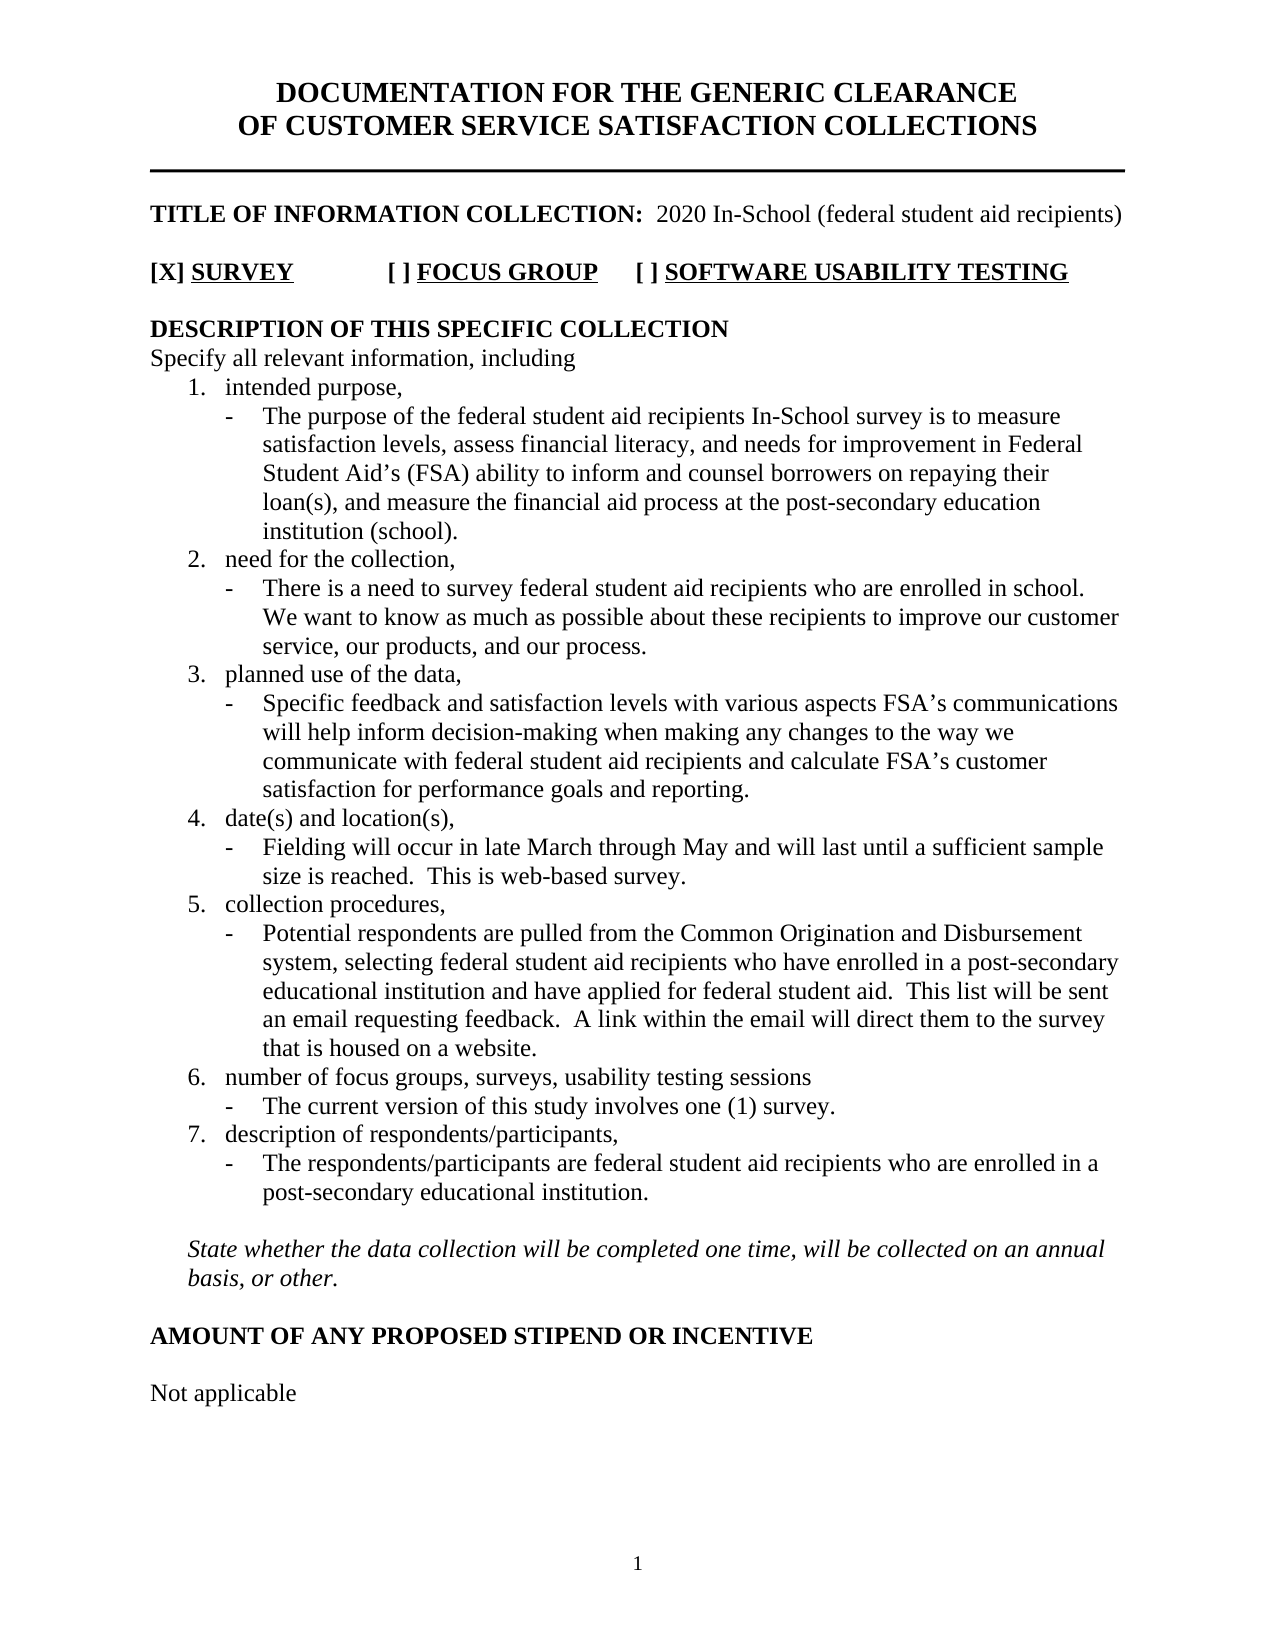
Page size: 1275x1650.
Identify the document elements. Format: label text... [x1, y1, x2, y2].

list Fielding will occur in late March through May and will last until a sufficient sample size is reached. This is web-based survey. [225, 832, 1125, 889]
text Not applicable [150, 1378, 1125, 1407]
text State whether the data collection will be completed one time, will be collected on an annual basis, or other. [187, 1234, 1125, 1292]
list The respondents/participants are federal student aid recipients who are enrolled in a post-secondary educational institution. [225, 1148, 1125, 1206]
list date(s) and location(s), [187, 803, 1125, 832]
text OF CUSTOMER SERVICE SATISFACTION COLLECTIONS [150, 108, 1125, 142]
text AMOUNT OF ANY PROPOSED STIPEND OR INCENTIVE [150, 1321, 1125, 1349]
list planned use of the data, [187, 659, 1125, 688]
list number of focus groups, surveys, usability testing sessions [187, 1062, 1125, 1091]
list Specific feedback and satisfaction levels with various aspects FSA’s communications will help inform decision-making when making any changes to the way we communicate with federal student aid recipients and calculate FSA’s customer satisfaction for performance goals and reporting. [225, 688, 1125, 803]
text Specify all relevant information, including [150, 343, 1125, 372]
text [X] SURVEY [ ] FOCUS GROUP [ ] SOFTWARE USABILITY TESTING [150, 257, 1125, 286]
list need for the collection, [187, 544, 1125, 573]
text DESCRIPTION OF THIS SPECIFIC COLLECTION [150, 314, 1125, 343]
subtitle TITLE OF INFORMATION COLLECTION: 2020 In-School (federal student aid recipients) [150, 199, 1162, 228]
list The purpose of the federal student aid recipients In-School survey is to measure satisfaction levels, assess financial literacy, and needs for improvement in Federal Student Aid’s (FSA) ability to inform and counsel borrowers on repaying their loan(s), and measure the financial aid process at the post-secondary education institution (school). [225, 401, 1125, 544]
list There is a need to survey federal student aid recipients who are enrolled in school. We want to know as much as possible about these recipients to improve our customer service, our products, and our process. [225, 573, 1125, 659]
subtitle DOCUMENTATION FOR THE GENERIC CLEARANCE [150, 75, 1144, 108]
list intended purpose, [187, 372, 1125, 401]
list collection procedures, [187, 889, 1125, 918]
list Potential respondents are pulled from the Common Origination and Disbursement system, selecting federal student aid recipients who have enrolled in a post-secondary educational institution and have applied for federal student aid. This list will be sent an email requesting feedback. A link within the email will direct them to the survey that is housed on a website. [225, 918, 1125, 1062]
list description of respondents/participants, [187, 1119, 1125, 1148]
list The current version of this study involves one (1) survey. [225, 1091, 1125, 1119]
